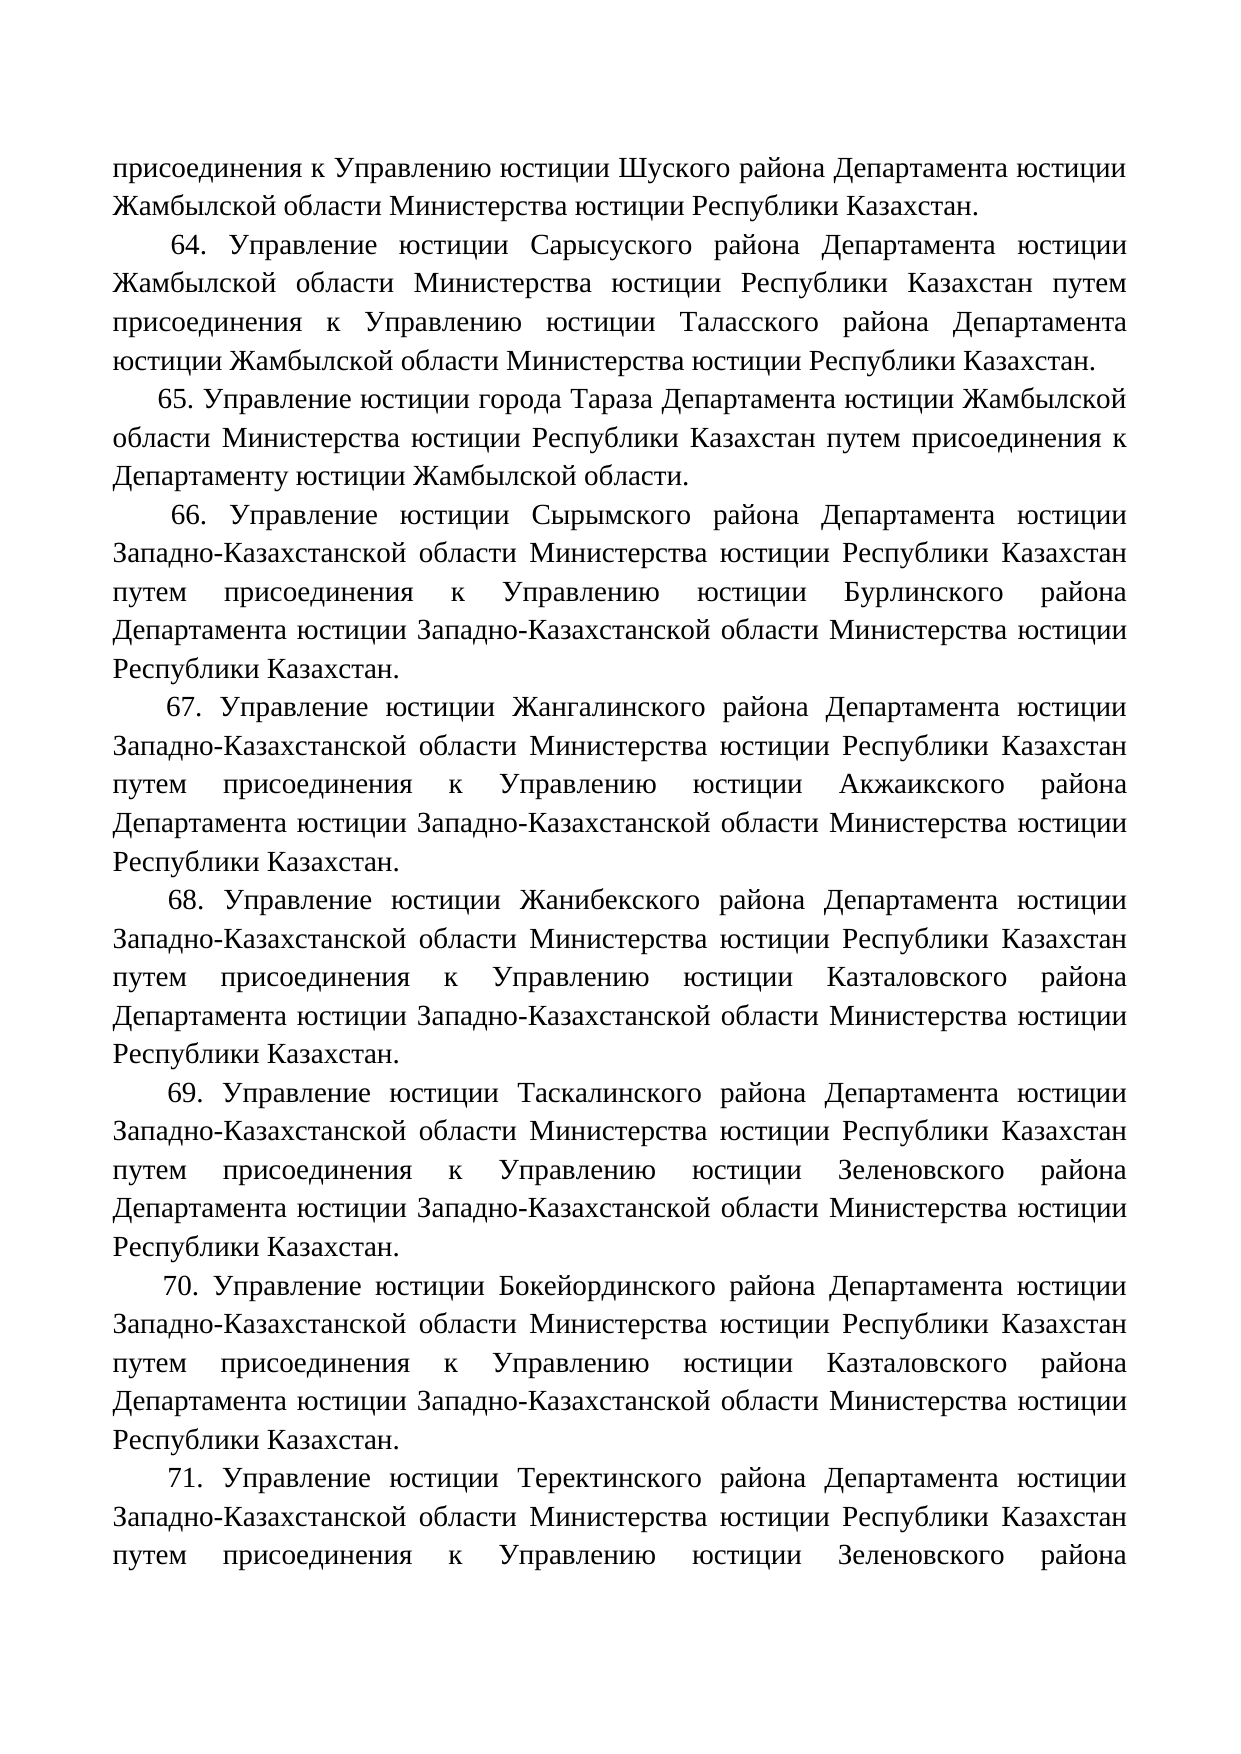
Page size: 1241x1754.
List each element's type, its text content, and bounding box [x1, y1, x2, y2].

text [112, 150, 1128, 222]
text 67. Управление юстиции Жангалинского района Департамента юстиции Западно-Казахстанской области Министерства юстиции Республики Казахстан путем присоединения к Управлению юстиции Акжаикского района Департамента юстиции Западно-Казахстанской области Министерства юстиции Республики Казахстан. [112, 689, 1128, 877]
text 65. Управление юстиции города Тараза Департамента юстиции Жамбылской области Министерства юстиции Республики Казахстан путем присоединения к Департаменту юстиции Жамбылской области. [112, 381, 1128, 492]
text 70. Управление юстиции Бокейординского района Департамента юстиции Западно-Казахстанской области Министерства юстиции Республики Казахстан путем присоединения к Управлению юстиции Казталовского района Департамента юстиции Западно-Казахстанской области Министерства юстиции Республики Казахстан. [112, 1268, 1128, 1455]
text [112, 1460, 1128, 1571]
text 68. Управление юстиции Жанибекского района Департамента юстиции Западно-Казахстанской области Министерства юстиции Республики Казахстан путем присоединения к Управлению юстиции Казталовского района Департамента юстиции Западно-Казахстанской области Министерства юстиции Республики Казахстан. [112, 882, 1128, 1070]
text 66. Управление юстиции Сырымского района Департамента юстиции Западно-Казахстанской области Министерства юстиции Республики Казахстан путем присоединения к Управлению юстиции Бурлинского района Департамента юстиции Западно-Казахстанской области Министерства юстиции Республики Казахстан. [112, 497, 1128, 684]
text 69. Управление юстиции Таскалинского района Департамента юстиции Западно-Казахстанской области Министерства юстиции Республики Казахстан путем присоединения к Управлению юстиции Зеленовского района Департамента юстиции Западно-Казахстанской области Министерства юстиции Республики Казахстан. [112, 1075, 1128, 1263]
text 64. Управление юстиции Сарысуского района Департамента юстиции Жамбылской области Министерства юстиции Республики Казахстан путем присоединения к Управлению юстиции Таласского района Департамента юстиции Жамбылской области Министерства юстиции Республики Казахстан. [112, 227, 1128, 376]
